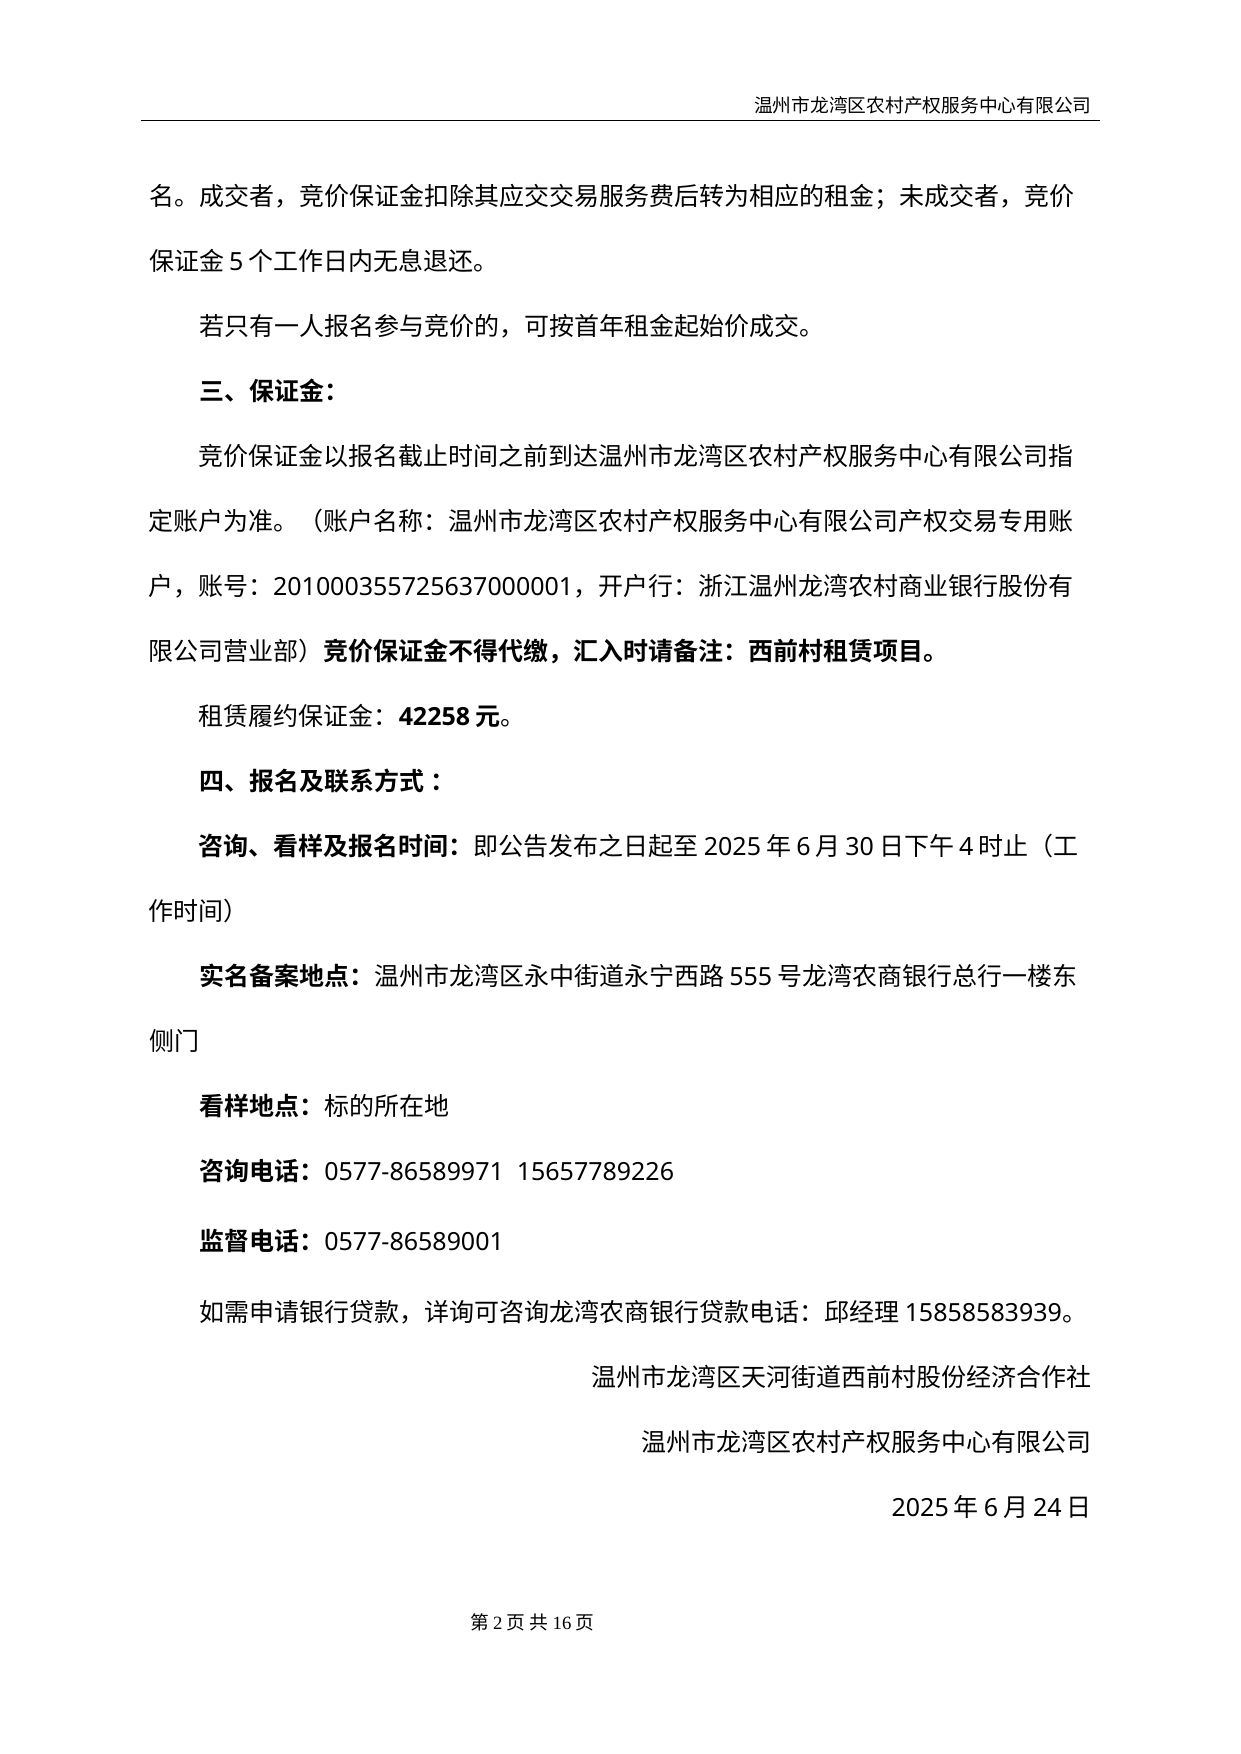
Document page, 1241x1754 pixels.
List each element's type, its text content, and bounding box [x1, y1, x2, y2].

text 温州市龙湾区农村产权服务中心有限公司 [148, 1408, 1091, 1473]
text 看样地点：标的所在地 [149, 1072, 1091, 1137]
text 实名备案地点：温州市龙湾区永中街道永宁西路555号龙湾农商银行总行一楼东侧门 [149, 942, 1091, 1072]
list 若只有一人报名参与竞价的，可按首年租金起始价成交。 [149, 292, 1091, 357]
text 如需申请银行贷款，详询可咨询龙湾农商银行贷款电话：邱经理 15858583939。 [149, 1278, 1091, 1343]
list 四、报名及联系方式 ： [149, 747, 1091, 812]
text 2025年6月24日 [148, 1473, 1091, 1538]
text 监督电话：0577-86589001 [149, 1207, 1091, 1272]
text 咨询、看样及报名时间：即公告发布之日起至2025年6月30日下午4时止（工作时间） [148, 812, 1091, 942]
text 温州市龙湾区天河街道西前村股份经济合作社 [148, 1343, 1091, 1408]
list 三、保证金： [149, 357, 1091, 422]
text 租赁履约保证金：42258元。 [148, 682, 1091, 747]
text 咨询电话：0577-86589971 15657789226 [149, 1137, 1091, 1202]
text 竞价保证金以报名截止时间之前到达温州市龙湾区农村产权服务中心有限公司指定账户为准。（账户名称：温州市龙湾区农村产权服务中心有限公司产权交易专用账户，账号：201000355725637000001，开户行：浙江温州龙湾农村商业银行股份有限公司营业部）竞价保证金不得代缴，汇入时请备注：西前村租赁项目。 [148, 422, 1091, 682]
